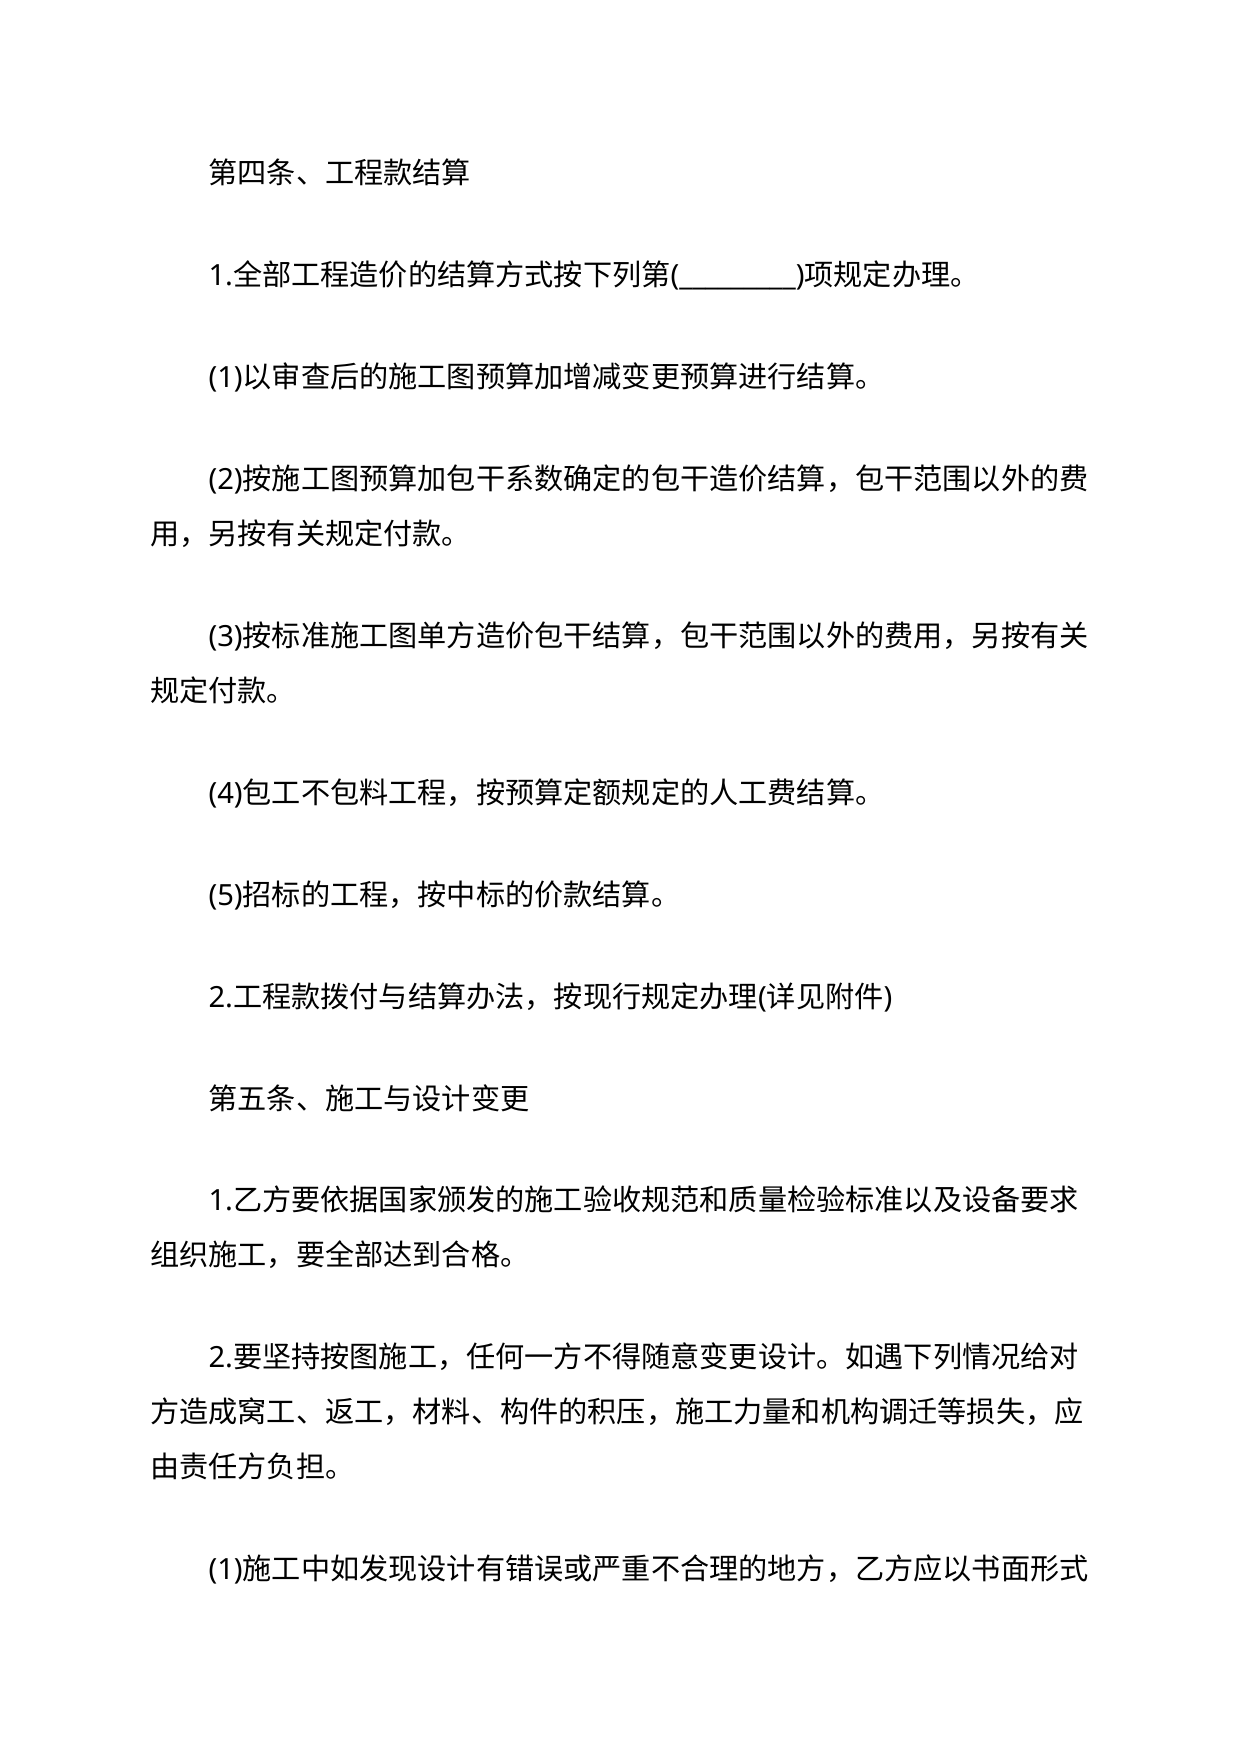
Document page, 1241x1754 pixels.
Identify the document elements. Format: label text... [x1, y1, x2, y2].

text 第四条、工程款结算 [150, 150, 1090, 192]
text 2.要坚持按图施工，任何一方不得随意变更设计。如遇下列情况给对方造成窝工、返工，材料、构件的积压，施工力量和机构调迁等损失，应由责任方负担。 [150, 1334, 1090, 1486]
text (4)包工不包料工程，按预算定额规定的人工费结算。 [150, 769, 1090, 812]
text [150, 1545, 1090, 1588]
text 1.全部工程造价的结算方式按下列第(_________)项规定办理。 [150, 252, 1090, 294]
text (2)按施工图预算加包干系数确定的包干造价结算，包干范围以外的费用，另按有关规定付款。 [150, 456, 1090, 553]
text (5)招标的工程，按中标的价款结算。 [150, 871, 1090, 914]
text 第五条、施工与设计变更 [150, 1075, 1090, 1117]
text 1.乙方要依据国家颁发的施工验收规范和质量检验标准以及设备要求组织施工，要全部达到合格。 [150, 1177, 1090, 1274]
text (1)以审查后的施工图预算加增减变更预算进行结算。 [150, 354, 1090, 396]
text 2.工程款拨付与结算办法，按现行规定办理(详见附件) [150, 973, 1090, 1016]
text (3)按标准施工图单方造价包干结算，包干范围以外的费用，另按有关规定付款。 [150, 612, 1090, 710]
